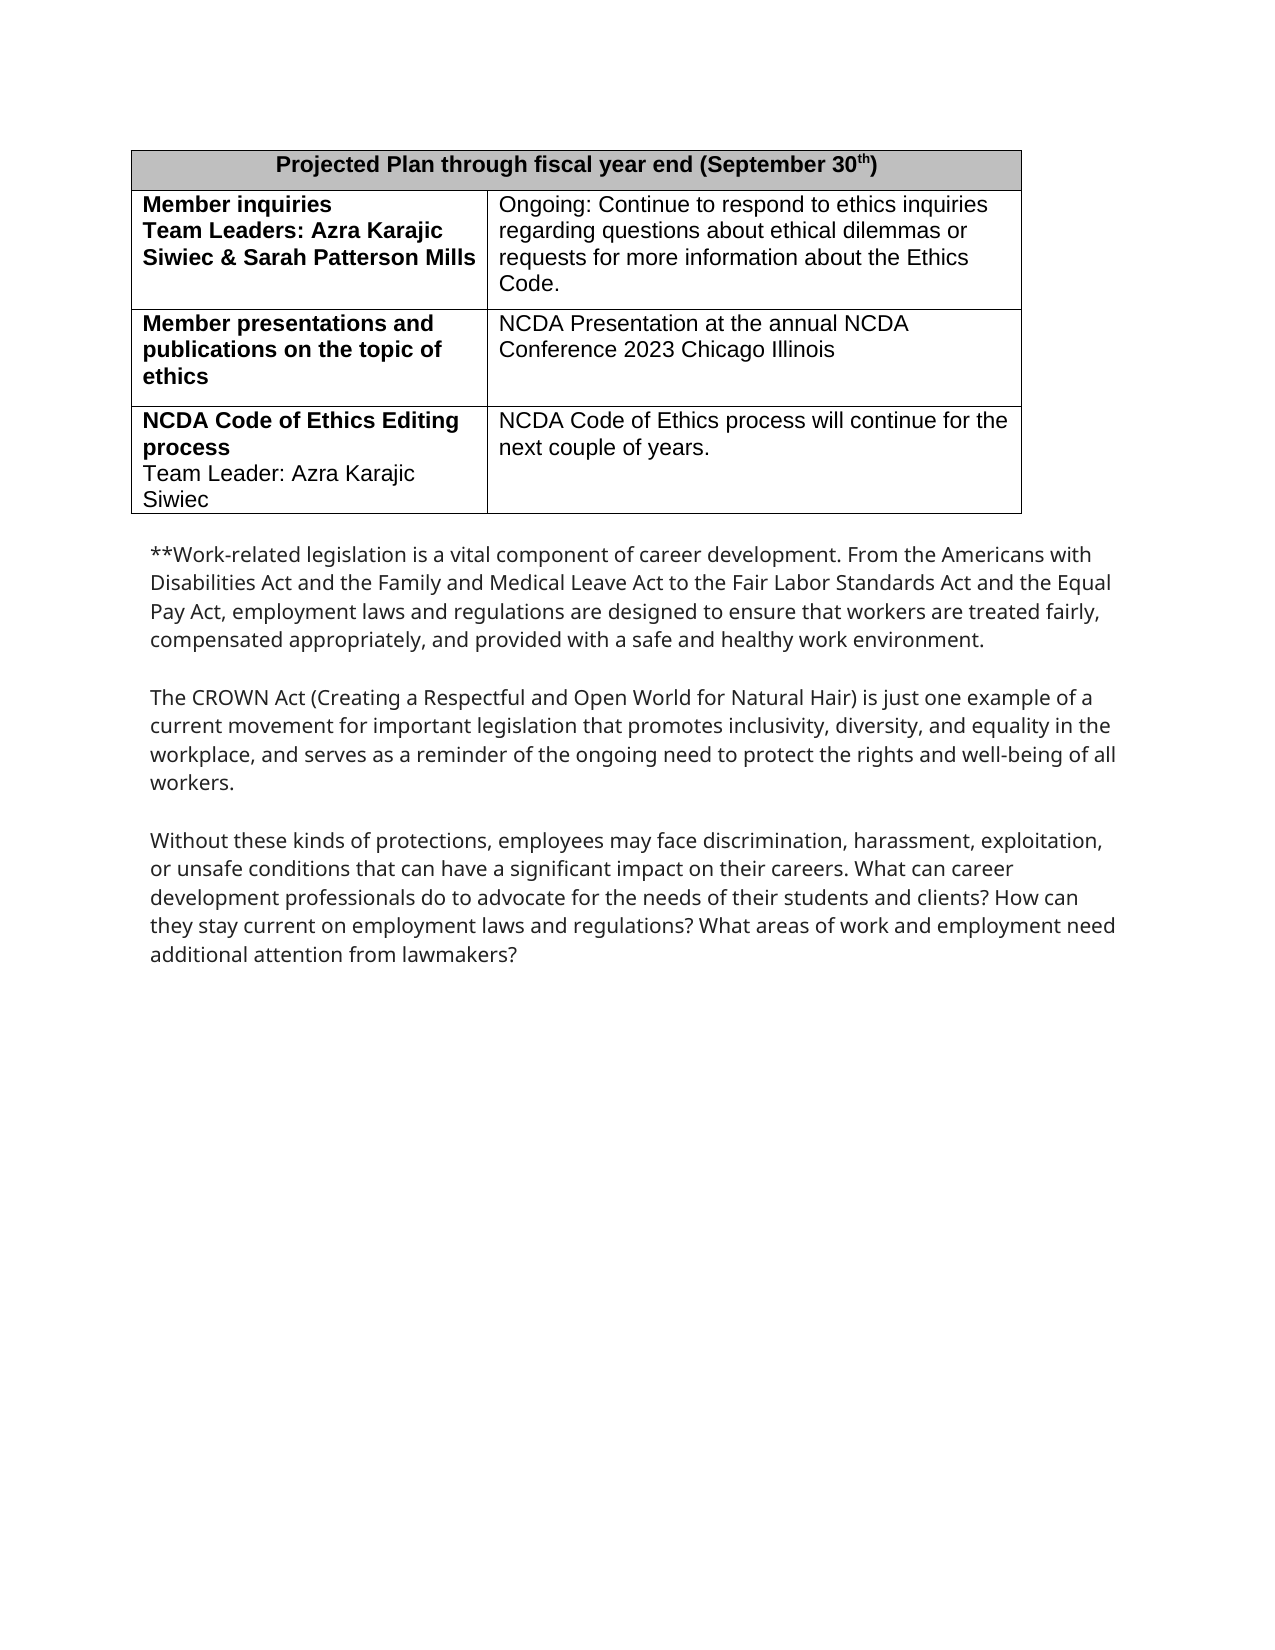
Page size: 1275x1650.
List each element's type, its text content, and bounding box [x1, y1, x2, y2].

table_header Projected Plan through fiscal year end (September 30th) [132, 151, 1021, 190]
text Without these kinds of protections, employees may face discrimination, harassment, exploitation, or unsafe conditions that can have a significant impact on their careers. What can career development professionals do to advocate for the needs of their students and clients? How can they stay current on employment laws and regulations? What areas of work and employment need additional attention from lawmakers? [150, 826, 1125, 968]
table_cell Ongoing: Continue to respond to ethics inquiries regarding questions about ethical dilemmas or requests for more information about the Ethics Code. [488, 191, 1021, 309]
text The CROWN Act (Creating a Respectful and Open World for Natural Hair) is just one example of a current movement for important legislation that promotes inclusivity, diversity, and equality in the workplace, and serves as a reminder of the ongoing need to protect the rights and well-being of all workers. [150, 683, 1125, 797]
table_cell NCDA Code of Ethics process will continue for the next couple of years. [488, 407, 1021, 513]
text **Work-related legislation is a vital component of career development. From the Americans with Disabilities Act and the Family and Medical Leave Act to the Fair Labor Standards Act and the Equal Pay Act, employment laws and regulations are designed to ensure that workers are treated fairly, compensated appropriately, and provided with a safe and healthy work environment. [150, 540, 1125, 654]
table_cell Member presentations and publications on the topic of ethics [132, 310, 487, 406]
table_cell NCDA Code of Ethics Editing process Team Leader: Azra Karajic Siwiec [132, 407, 487, 513]
table_cell NCDA Presentation at the annual NCDA Conference 2023 Chicago Illinois [488, 310, 1021, 406]
table_cell Member inquiries Team Leaders: Azra Karajic Siwiec & Sarah Patterson Mills [132, 191, 487, 309]
